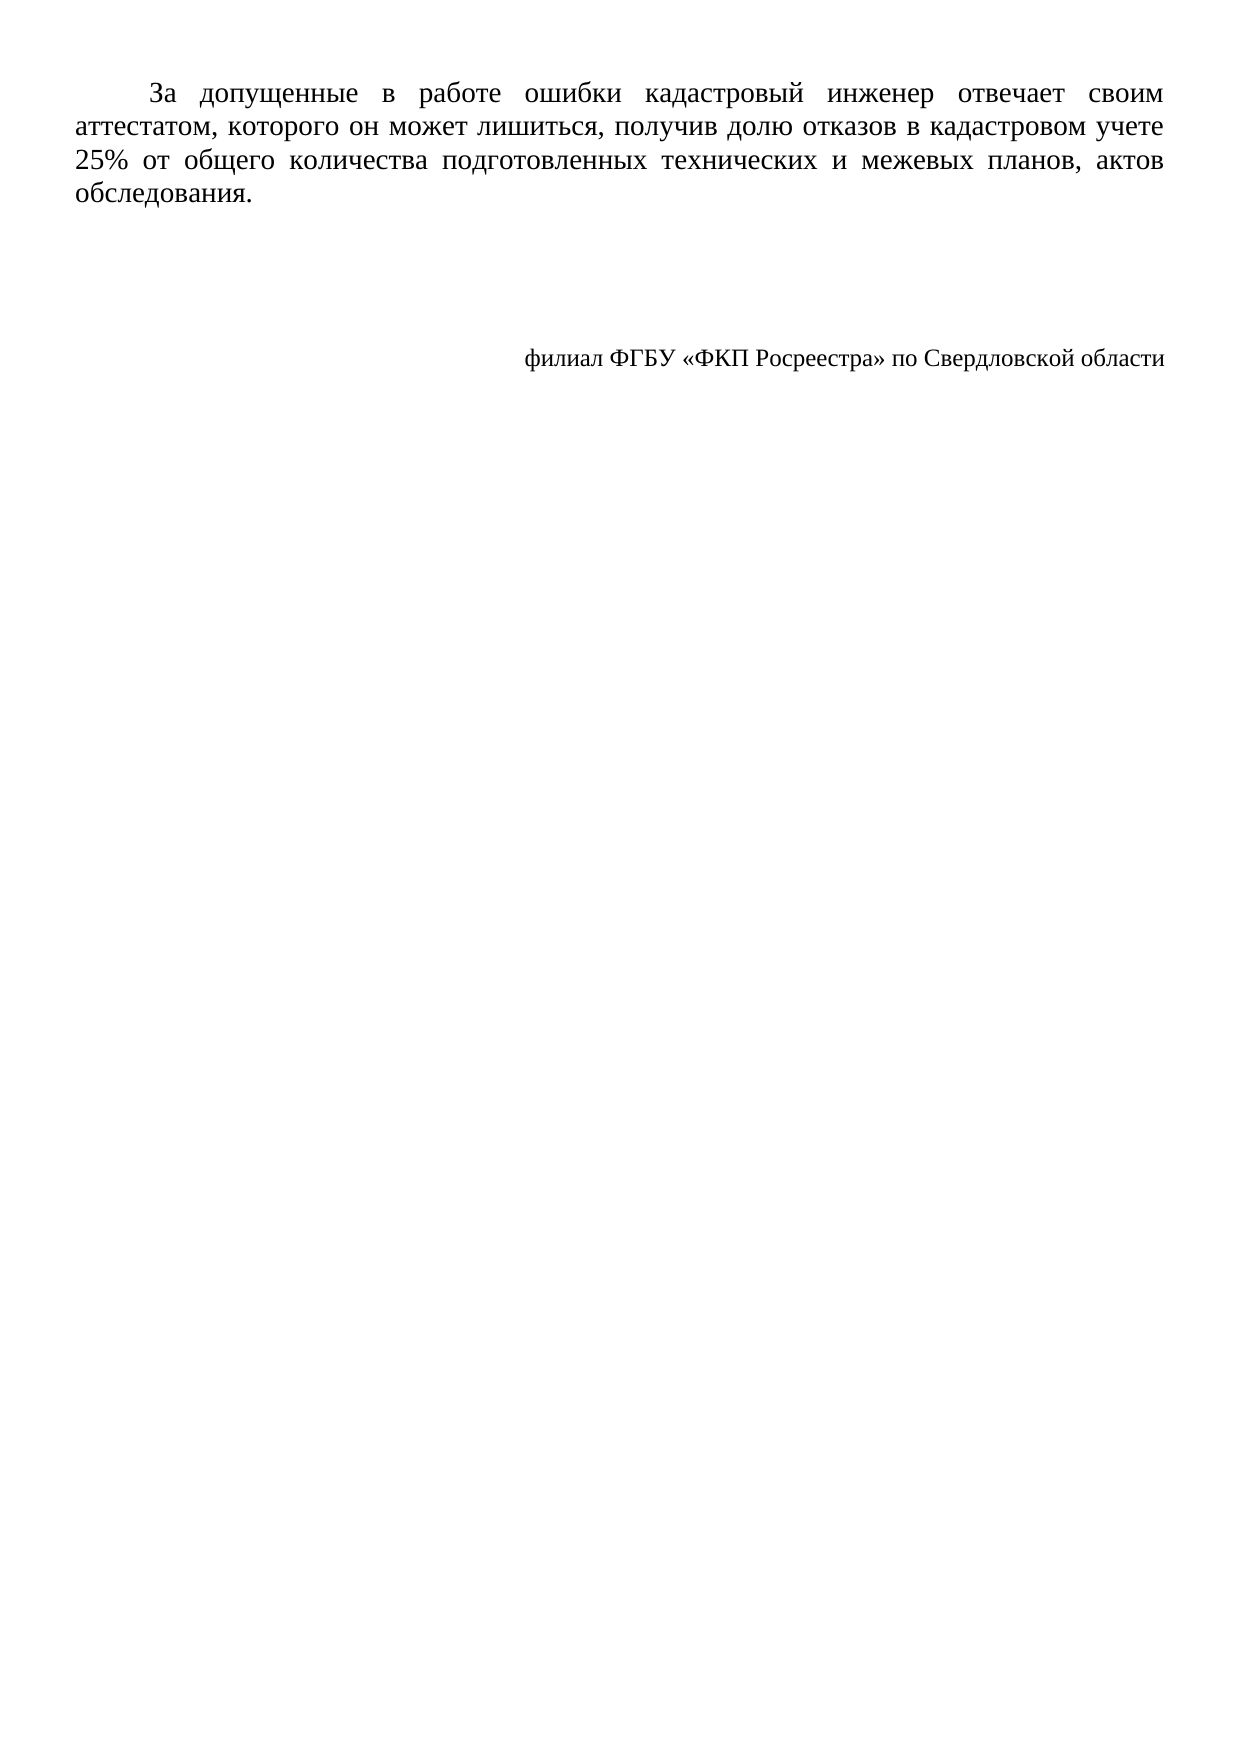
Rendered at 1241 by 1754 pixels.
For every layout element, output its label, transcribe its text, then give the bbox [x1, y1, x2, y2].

text филиал ФГБУ «ФКП Росреестра» по Свердловской области [75, 343, 1165, 372]
text За допущенные в работе ошибки кадастровый инженер отвечает своим аттестатом, которого он может лишиться, получив долю отказов в кадастровом учете 25% от общего количества подготовленных технических и межевых планов, актов обследования. [75, 75, 1165, 209]
